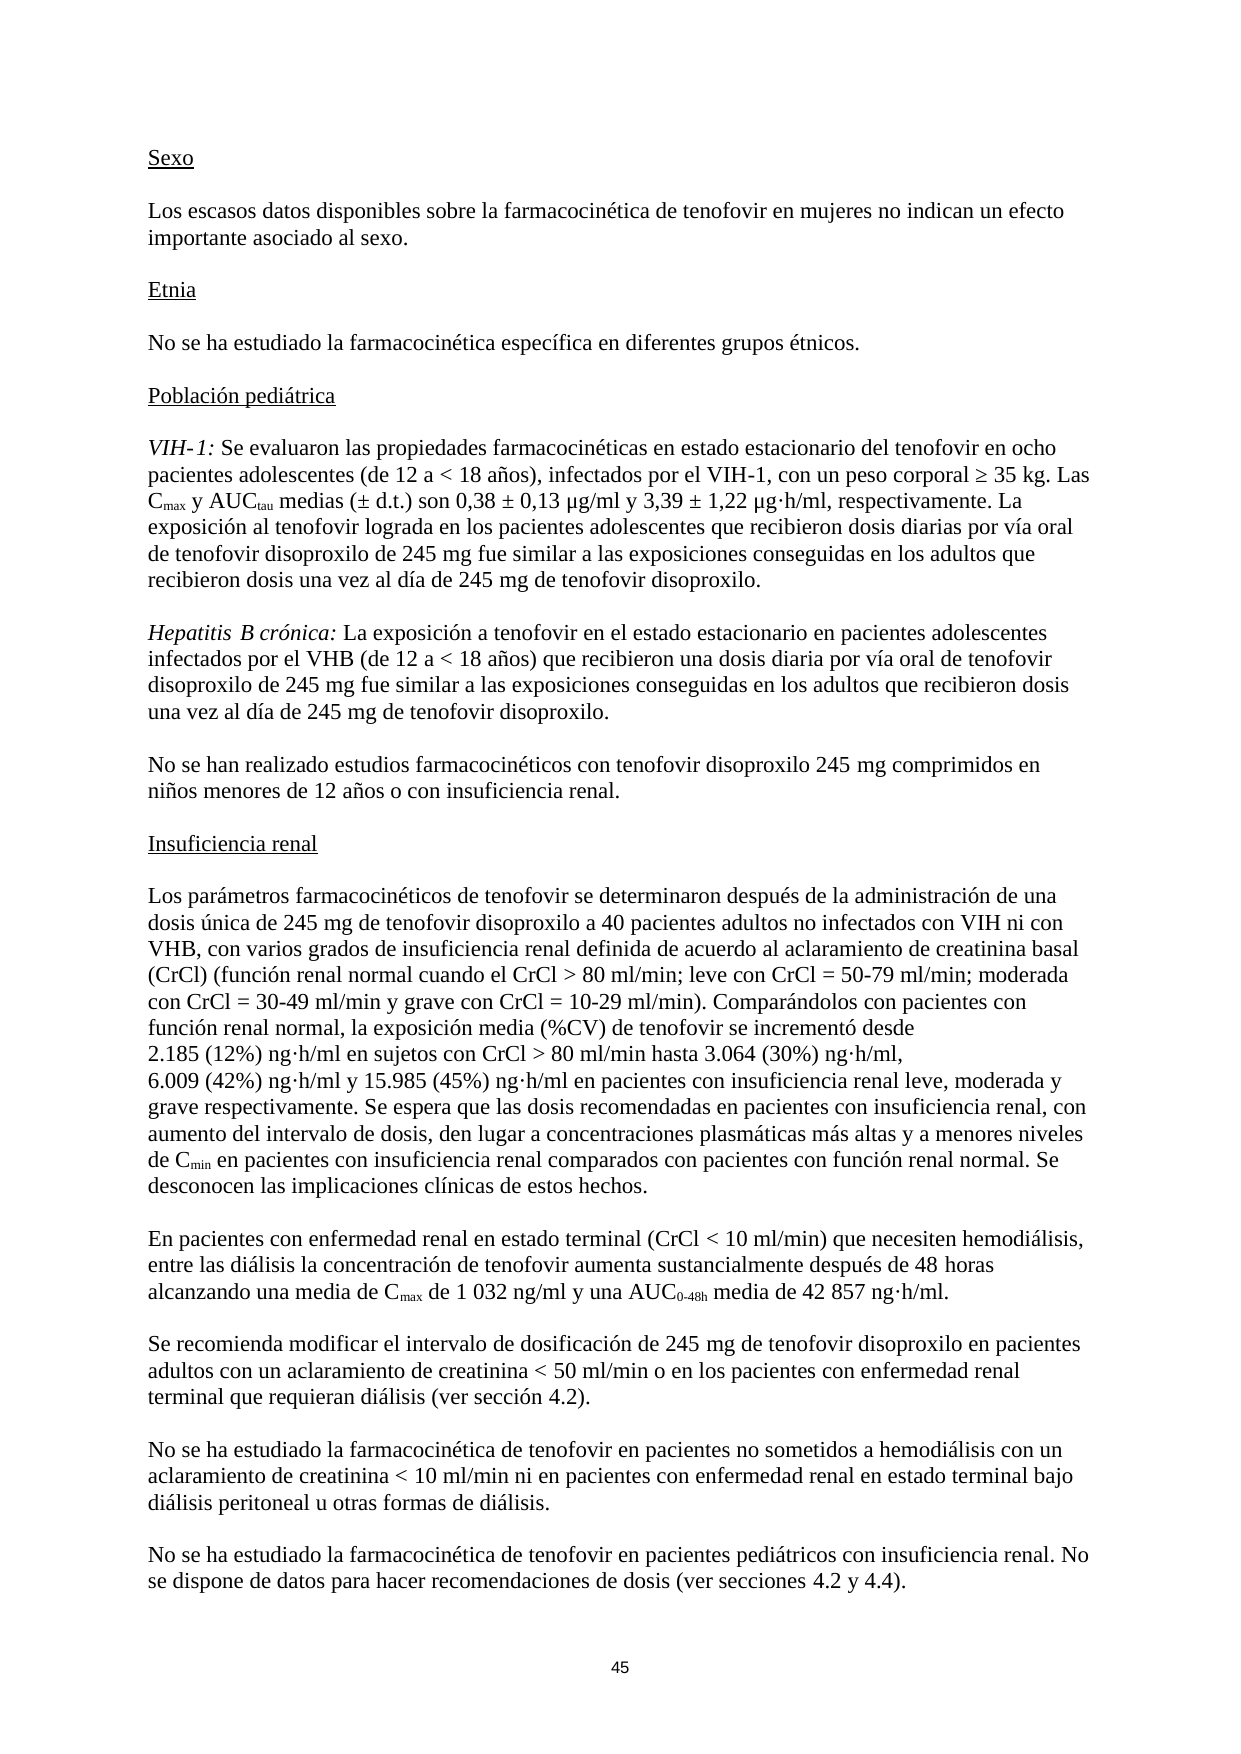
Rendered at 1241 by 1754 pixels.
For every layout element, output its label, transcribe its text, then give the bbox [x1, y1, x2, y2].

text VIH-1: Se evaluaron las propiedades farmacocinéticas en estado estacionario del tenofovir en ocho pacientes adolescentes (de < 18 años), infectados por el VIH-1, con un peso corporal ≥ 35 kg. Las Cmax y AUCtau medias (± d.t.) son 0,38 ± 0,13 μg/ml y 3,39 ± 1,22 μg·h/ml, respectivamente. La exposición al tenofovir lograda en los pacientes adolescentes que recibieron dosis diarias por vía oral de tenofovir disoproxilo de 245 mg fue similar a las exposiciones conseguidas en los adultos que recibieron dosis una vez al día de 245 mg de tenofovir disoproxilo. [148, 434, 1092, 592]
text Etnia [148, 276, 1092, 303]
text No se han realizado estudios farmacocinéticos con tenofovir disoproxilo 245 mg comprimidos en niños menores de 12 años o con insuficiencia renal. [148, 751, 1092, 803]
text Insuficiencia renal [148, 830, 1092, 856]
text Los parámetros farmacocinéticos de tenofovir se determinaron después de la administración de una dosis única de 245 mg de tenofovir disoproxilo a 40 pacientes adultos no infectados con VIH ni con VHB, con varios grados de insuficiencia renal definida de acuerdo al aclaramiento de creatinina basal (CrCl) (función renal normal cuando el CrCl > 80 ml/min; leve con CrCl = 50-79 ml/min; moderada con CrCl = 30-49 ml/min y grave con CrCl = 10-29 ml/min). Comparándolos con pacientes con función renal normal, la exposición media (%CV) de tenofovir se incrementó desde 2.185 (12%) ng·h/ml en sujetos con CrCl > 80 ml/min hasta 3.064 (30%) ng·h/ml, 6.009 (42%) ng·h/ml y 15.985 (45%) ng·h/ml en pacientes con insuficiencia renal leve, moderada y grave respectivamente. Se espera que las dosis recomendadas en pacientes con insuficiencia renal, con aumento del intervalo de dosis, den lugar a concentraciones plasmáticas más altas y a menores niveles de Cmin en pacientes con insuficiencia renal comparados con pacientes con función renal normal. Se desconocen las implicaciones clínicas de estos hechos. [148, 882, 1092, 1199]
text Población pediátrica [148, 382, 1092, 408]
text En pacientes con enfermedad renal en estado terminal (CrCl < 10 ml/min) que necesiten hemodiálisis, entre las diálisis la concentración de tenofovir aumenta sustancialmente después de 48 horas alcanzando una media de Cmax de 1 032 ng/ml y una AUC0-48h media de 42 857 ng·h/ml. [148, 1225, 1092, 1304]
text Los escasos datos disponibles sobre la farmacocinética de tenofovir en mujeres no indican un efecto importante asociado al sexo. [148, 197, 1092, 250]
text Se recomienda modificar el intervalo de dosificación de 245 mg de tenofovir disoproxilo en pacientes adultos con un aclaramiento de creatinina < 50 ml/min o en los pacientes con enfermedad renal terminal que requieran diálisis (ver sección 4.2). [148, 1330, 1092, 1409]
text No se ha estudiado la farmacocinética de tenofovir en pacientes no sometidos a hemodiálisis con un aclaramiento de creatinina < 10 ml/min ni en pacientes con enfermedad renal en estado terminal bajo diálisis peritoneal u otras formas de diálisis. [148, 1436, 1092, 1515]
text No se ha estudiado la farmacocinética de tenofovir en pacientes pediátricos con insuficiencia renal. No se dispone de datos para hacer recomendaciones de dosis (ver secciones 4.2 y 4.4). [148, 1541, 1092, 1594]
text Sexo [148, 144, 1092, 171]
text Hepatitis B crónica: La exposición a tenofovir en el estado estacionario en pacientes adolescentes infectados por el VHB (de < 18 años) que recibieron una dosis diaria por vía oral de tenofovir disoproxilo de 245 mg fue similar a las exposiciones conseguidas en los adultos que recibieron dosis una vez al día de 245 mg de tenofovir disoproxilo. [148, 619, 1092, 724]
text No se ha estudiado la farmacocinética específica en diferentes grupos étnicos. [148, 329, 1092, 355]
